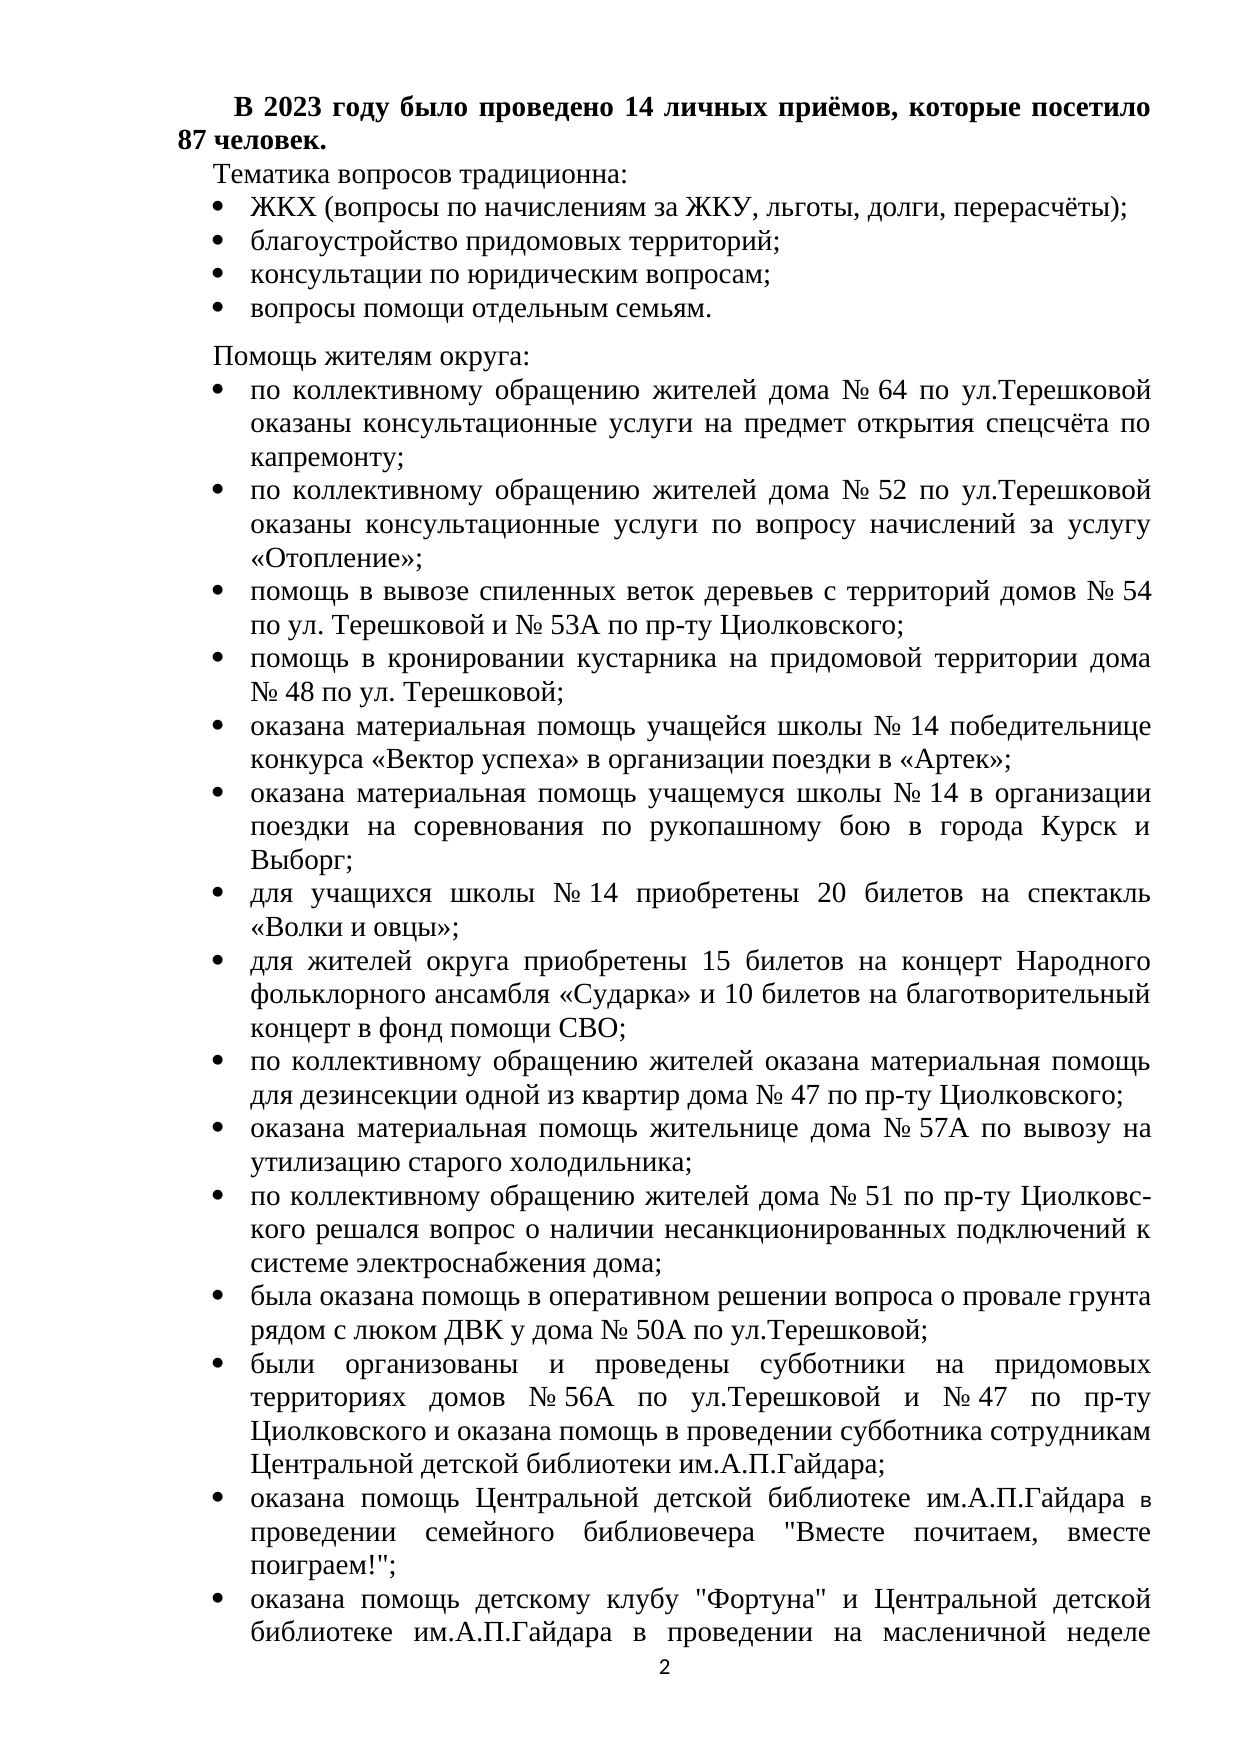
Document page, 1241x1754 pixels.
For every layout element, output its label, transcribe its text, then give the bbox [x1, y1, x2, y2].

list по коллективному обращению жителей дома № 51 по пр-ту Циолковского решался вопрос о наличии несанкционированных подключений к системе электроснабжения дома; [213, 1178, 1152, 1278]
list консультации по юридическим вопросам; [213, 257, 1152, 290]
list по коллективному обращению жителей оказана материальная помощь для дезинсекции одной из квартир дома № 47 по пр-ту Циолковского; [213, 1043, 1152, 1111]
text Тематика вопросов традиционна: [177, 156, 1152, 189]
list оказана материальная помощь жительнице дома № 57А по вывозу на утилизацию старого холодильника; [213, 1111, 1152, 1178]
list оказана материальная помощь учащемуся школы № 14 в организации поездки на соревнования по рукопашному бою в города Курск и Выборг; [213, 775, 1152, 876]
list по коллективному обращению жителей дома № 52 по ул.Терешковой оказаны консультационные услуги по вопросу начислений за услугу «Отопление»; [213, 472, 1152, 573]
list по коллективному обращению жителей дома № 64 по ул.Терешковой оказаны консультационные услуги на предмет открытия спецсчёта по капремонту; [213, 372, 1152, 472]
list оказана помощь Центральной детской библиотеке им.А.П.Гайдара в проведении семейного библиовечера "Вместе почитаем, вместе поиграем!"; [213, 1480, 1152, 1581]
list помощь в кронировании кустарника на придомовой территории дома № 48 по ул. Терешковой; [213, 640, 1152, 708]
list для жителей округа приобретены 15 билетов на концерт Народного фольклорного ансамбля «Сударка» и 10 билетов на благотворительный концерт в фонд помощи СВО; [213, 943, 1152, 1043]
text В 2023 году было проведено 14 личных приёмов, которые посетило 87 человек. [177, 89, 1152, 156]
list была оказана помощь в оперативном решении вопроса о провале грунта рядом с люком ДВК у дома № 50А по ул.Терешковой; [213, 1278, 1152, 1346]
text Помощь жителям округа: [213, 338, 1152, 372]
list благоустройство придомовых территорий; [213, 223, 1152, 257]
list оказана материальная помощь учащейся школы № 14 победительнице конкурса «Вектор успеха» в организации поездки в «Артек»; [213, 708, 1152, 775]
list помощь в вывозе спиленных веток деревьев с территорий домов № 54 по ул. Терешковой и № 53А по пр-ту Циолковского; [213, 573, 1152, 640]
list были организованы и проведены субботники на придомовых территориях домов № 56А по ул.Терешковой и № 47 по пр-ту Циолковского и оказана помощь в проведении субботника сотрудникам Центральной детской библиотеки им.А.П.Гайдара; [213, 1346, 1152, 1480]
list вопросы помощи отдельным семьям. [213, 290, 1152, 324]
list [213, 1581, 1152, 1648]
list ЖКХ (вопросы по начислениям за ЖКУ, льготы, долги, перерасчёты); [213, 189, 1152, 223]
list для учащихся школы № 14 приобретены 20 билетов на спектакль «Волки и овцы»; [213, 876, 1152, 943]
